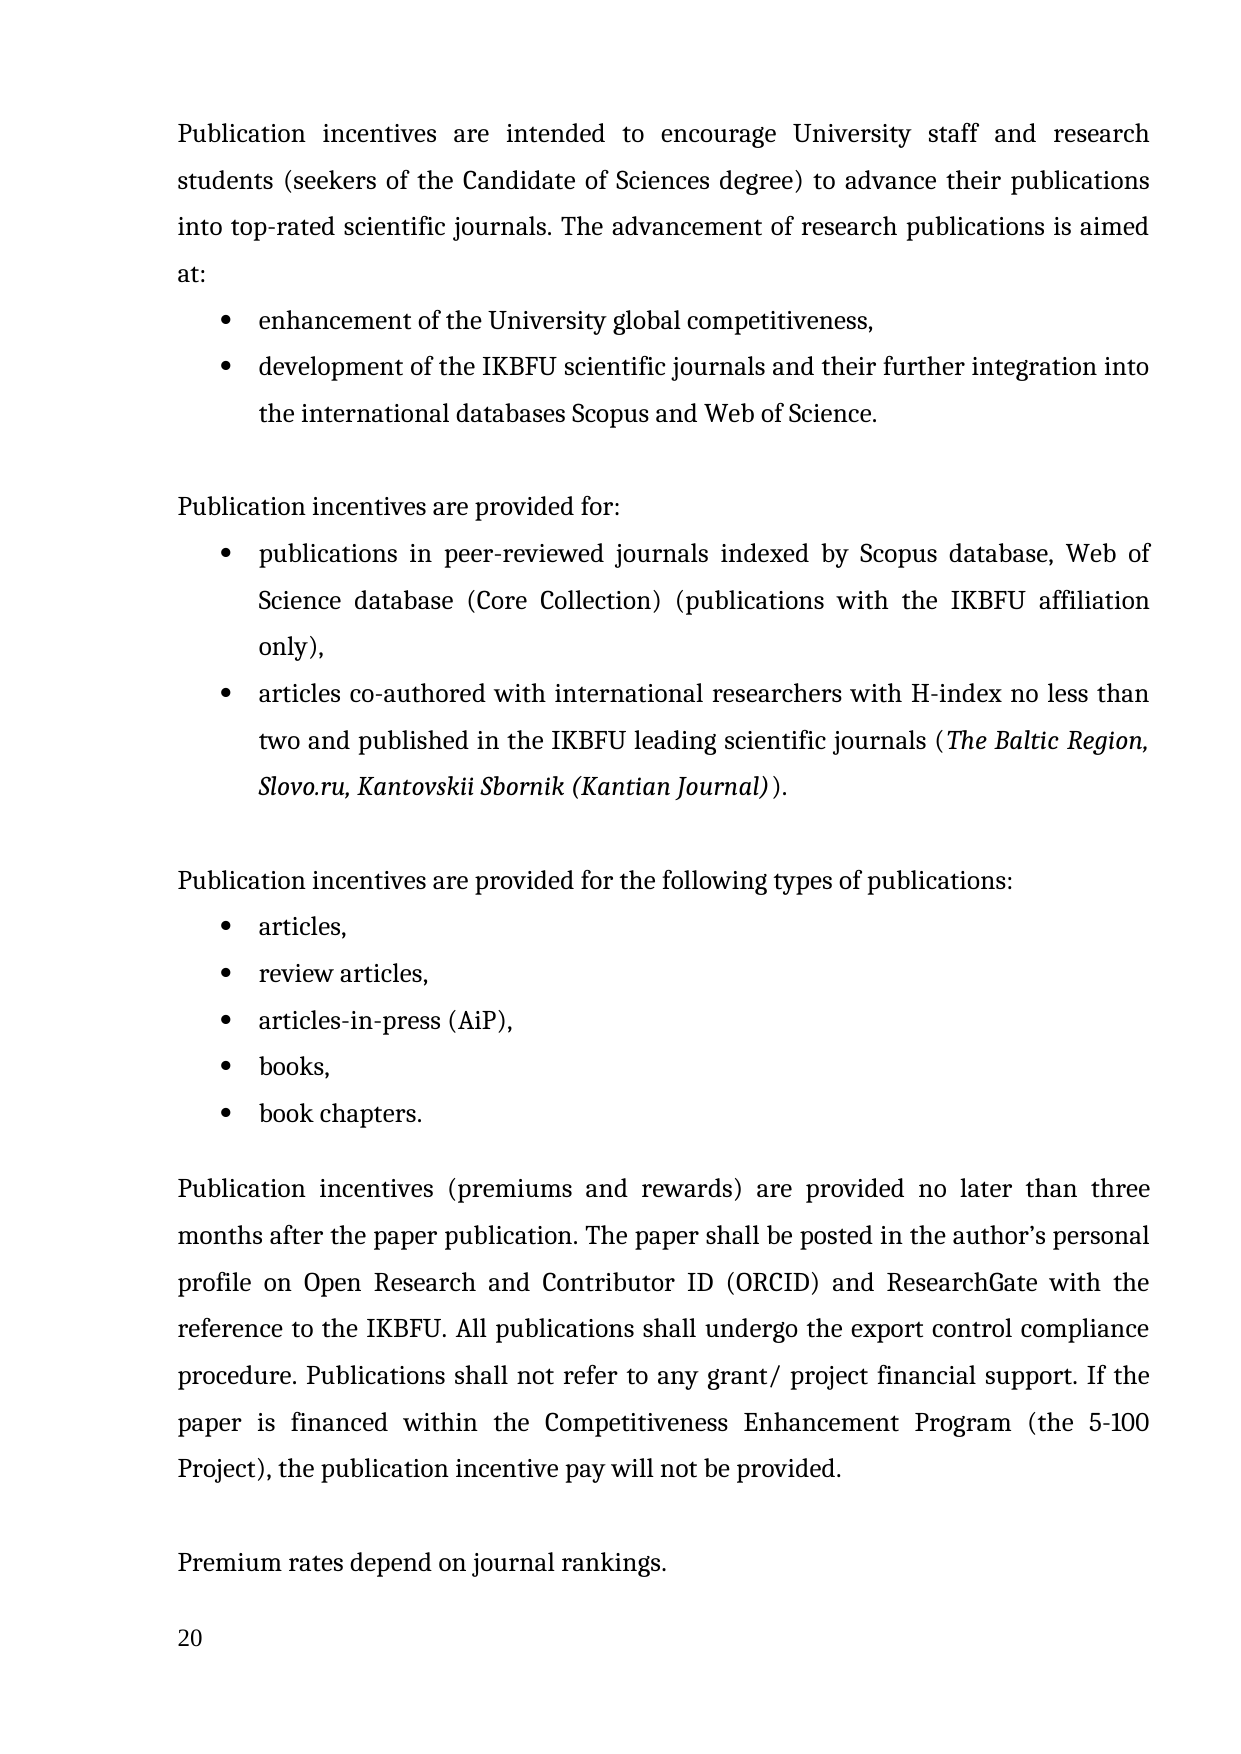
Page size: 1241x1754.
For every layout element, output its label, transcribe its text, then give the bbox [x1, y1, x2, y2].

list articles co-authored with international researchers with H-index no less than two and published in the IKBFU leading scientific journals (The Baltic Region, Slovo.ru, Kantovskii Sbornik (Kantian Journal)). [221, 678, 1152, 803]
text Publication incentives are provided for: [177, 491, 1152, 523]
text Publication incentives (premiums and rewards) are provided no later than three months after the paper publication. The paper shall be posted in the author’s personal profile on Open Research and Contributor ID (ORCID) and ResearchGate with the reference to the IKBFU. All publications shall undergo the export control compliance procedure. Publications shall not refer to any grant/ project financial support. If the paper is financed within the Competitiveness Enhancement Program (the 5-100 Project), the publication incentive pay will not be provided. [177, 1173, 1152, 1485]
text Publication incentives are provided for the following types of publications: [177, 865, 1152, 896]
list review articles, [221, 958, 1152, 989]
list books, [221, 1051, 1152, 1083]
list book chapters. [221, 1098, 1152, 1129]
list development of the IKBFU scientific journals and their further integration into the international databases Scopus and Web of Science. [221, 351, 1152, 429]
list enhancement of the University global competitiveness, [221, 305, 1152, 336]
list articles, [221, 911, 1152, 943]
list articles-in-press (AiP), [221, 1005, 1152, 1036]
list publications in peer-reviewed journals indexed by Scopus database, Web of Science database (Core Collection) (publications with the IKBFU affiliation only), [221, 538, 1152, 663]
text Publication incentives are intended to encourage University staff and research students (seekers of the Candidate of Sciences degree) to advance their publications into top-rated scientific journals. The advancement of research publications is aimed at: [177, 118, 1152, 289]
text Premium rates depend on journal rankings. [177, 1547, 1152, 1578]
